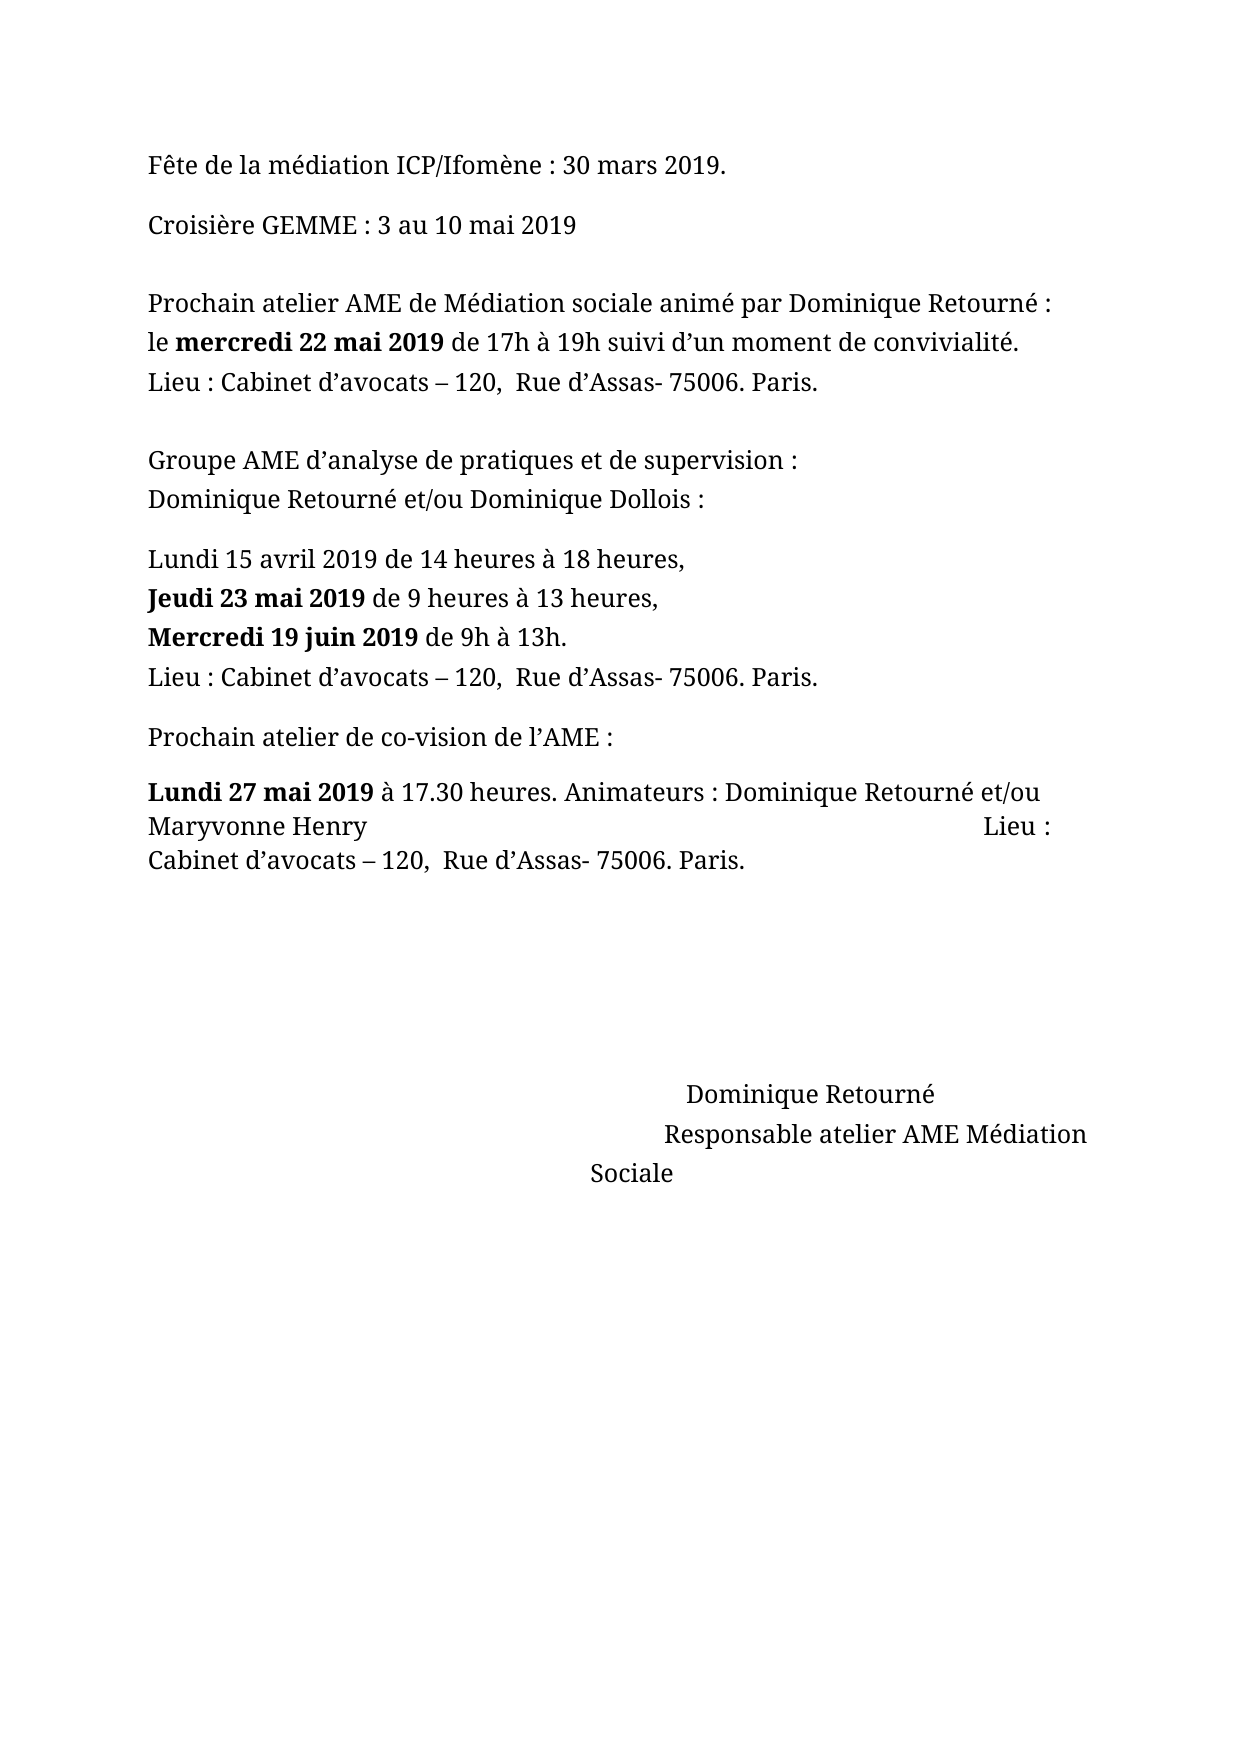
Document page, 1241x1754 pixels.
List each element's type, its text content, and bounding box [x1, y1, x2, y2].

text Croisière GEMME : 3 au 10 mai 2019 [148, 208, 1093, 242]
text Lundi 15 avril 2019 de 14 heures à 18 heures, [148, 542, 1093, 576]
text Lieu : Cabinet d’avocats – 120, Rue d’Assas- 75006. Paris. [148, 659, 1093, 693]
text Dominique Retourné et/ou Dominique Dollois : [148, 482, 1093, 516]
text Lundi 27 mai 2019 à 17.30 heures. Animateurs : Dominique Retourné et/ou Maryvonne Henry Lieu : Cabinet d’avocats – 120, Rue d’Assas- 75006. Paris. [148, 774, 1093, 876]
text le mercredi 22 mai 2019 de 17h à 19h suivi d’un moment de convivialité. [148, 325, 1093, 359]
text Lieu : Cabinet d’avocats – 120, Rue d’Assas- 75006. Paris. [148, 364, 1093, 398]
text Jeudi 23 mai 2019 de 9 heures à 13 heures, [148, 581, 1093, 615]
text Fête de la médiation ICP/Ifomène : 30 mars 2019. [148, 148, 1093, 182]
text Responsable atelier AME Médiation Sociale [590, 1116, 1093, 1189]
text Prochain atelier AME de Médiation sociale animé par Dominique Retourné : [148, 286, 1093, 320]
text Dominique Retourné [148, 1077, 1093, 1111]
text Groupe AME d’analyse de pratiques et de supervision : [148, 443, 1093, 477]
text Prochain atelier de co-vision de l’AME : [148, 719, 1093, 753]
text Mercredi 19 juin 2019 de 9h à 13h. [148, 620, 1093, 654]
